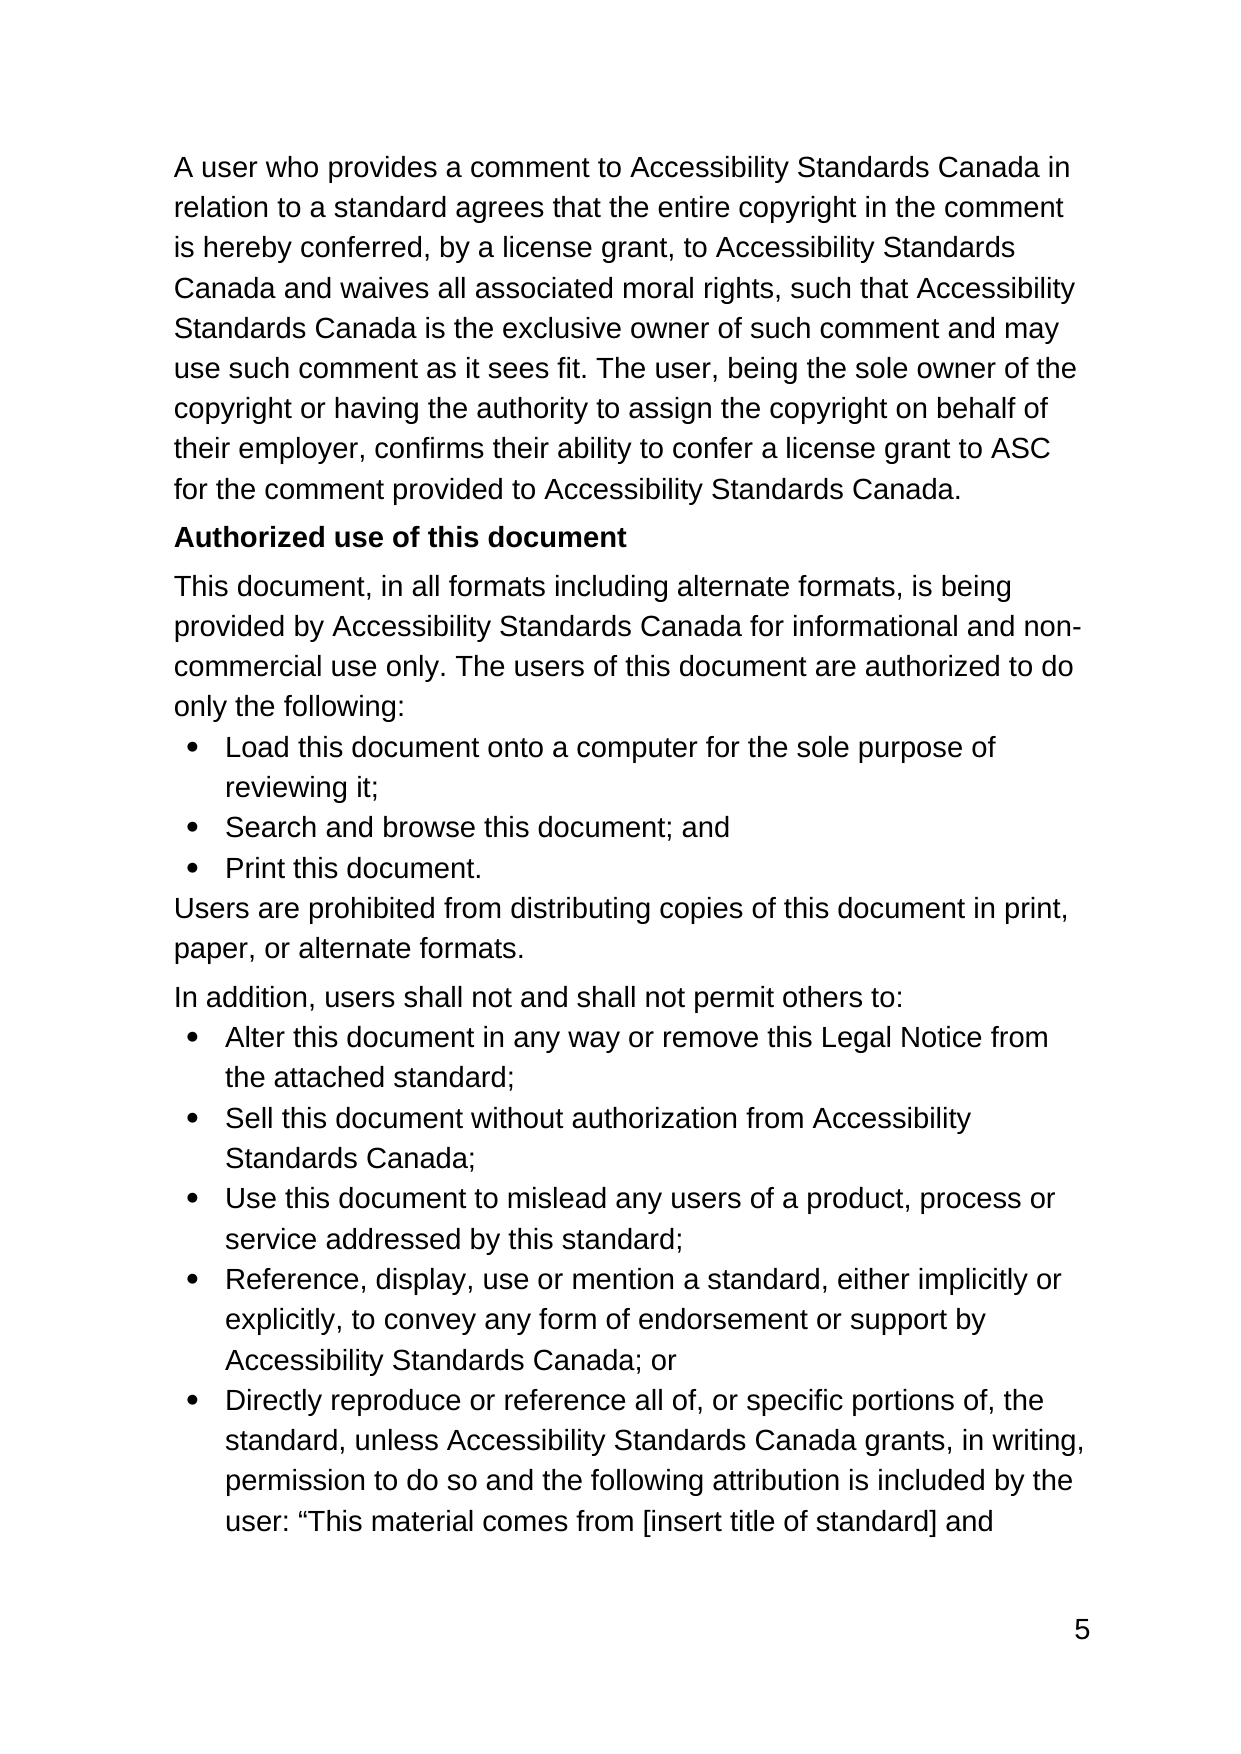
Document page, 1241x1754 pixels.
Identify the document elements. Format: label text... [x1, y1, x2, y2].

text A user who provides a comment to Accessibility Standards Canada in relation to a standard agrees that the entire copyright in the comment is hereby conferred, by a license grant, to Accessibility Standards Canada and waives all associated moral rights, such that Accessibility Standards Canada is the exclusive owner of such comment and may use such comment as it sees fit. The user, being the sole owner of the copyright or having the authority to assign the copyright on behalf of their employer, confirms their ability to confer a license grant to ASC for the comment provided to Accessibility Standards Canada. [173, 150, 1090, 505]
text Users are prohibited from distributing copies of this document in print, paper, or alternate formats. [173, 891, 1090, 965]
list Reference, display, use or mention a standard, either implicitly or explicitly, to convey any form of endorsement or support by Accessibility Standards Canada; or [187, 1262, 1090, 1376]
list Print this document. [187, 851, 1090, 884]
list Load this document onto a computer for the sole purpose of reviewing it; [187, 729, 1090, 803]
list Use this document to mislead any users of a product, process or service addressed by this standard; [187, 1181, 1090, 1255]
text In addition, users shall not and shall not permit others to: [173, 980, 1090, 1013]
text Authorized use of this document [173, 520, 1090, 554]
text This document, in all formats including alternate formats, is being provided by Accessibility Standards Canada for informational and non-commercial use only. The users of this document are authorized to do only the following: [173, 569, 1090, 723]
list Search and browse this document; and [187, 810, 1090, 844]
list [187, 1383, 1090, 1537]
list Alter this document in any way or remove this Legal Notice from the attached standard; [187, 1020, 1090, 1094]
list Sell this document without authorization from Accessibility Standards Canada; [187, 1101, 1090, 1174]
